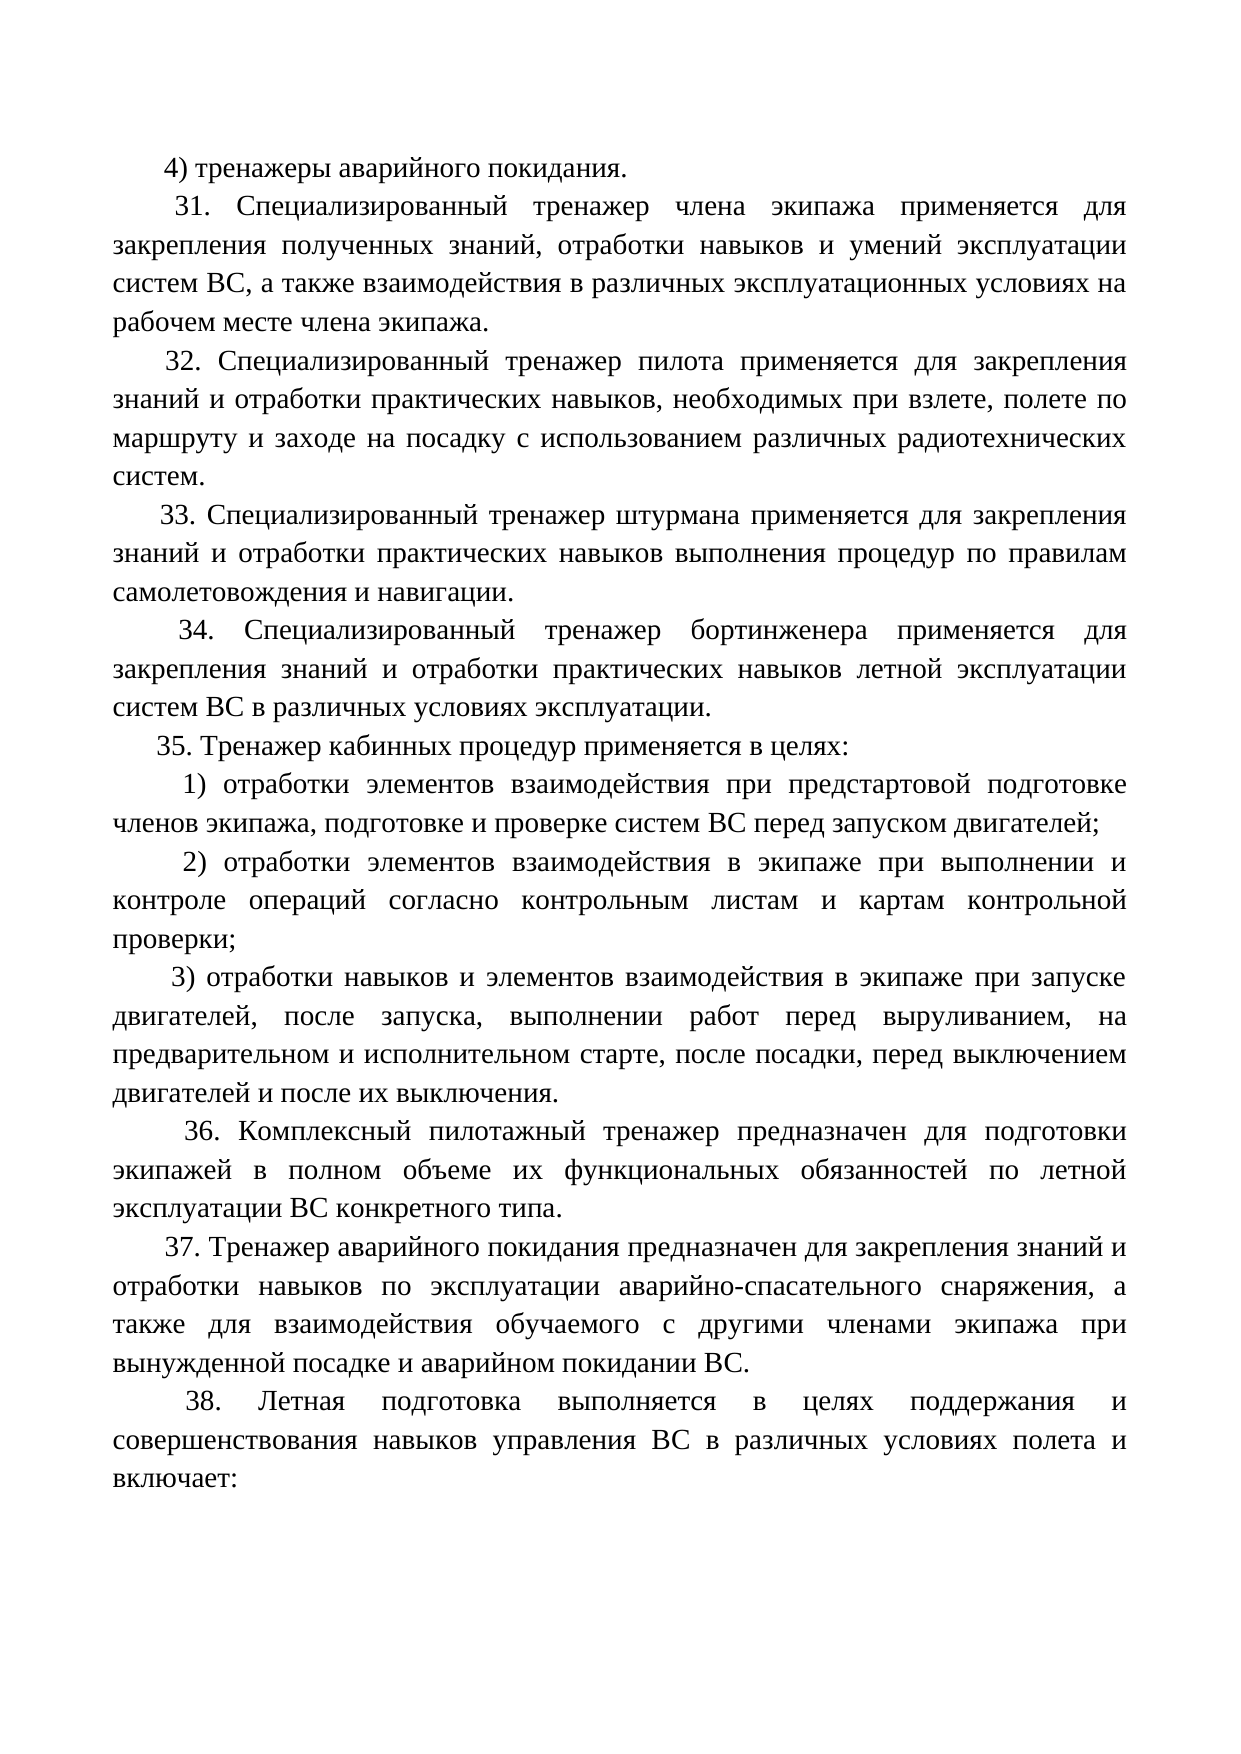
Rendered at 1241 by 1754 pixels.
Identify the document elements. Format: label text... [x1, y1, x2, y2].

text 2) отработки элементов взаимодействия в экипаже при выполнении и контроле операций согласно контрольным листам и картам контрольной проверки; [112, 844, 1128, 954]
text 37. Тренажер аварийного покидания предназначен для закрепления знаний и отработки навыков по эксплуатации аварийно-спасательного снаряжения, а также для взаимодействия обучаемого с другими членами экипажа при вынужденной посадке и аварийном покидании ВС. [112, 1229, 1128, 1378]
text 4) тренажеры аварийного покидания. [112, 150, 1128, 183]
text 38. Летная подготовка выполняется в целях поддержания и совершенствования навыков управления ВС в различных условиях полета и включает: [112, 1383, 1128, 1494]
text 3) отработки навыков и элементов взаимодействия в экипаже при запуске двигателей, после запуска, выполнении работ перед выруливанием, на предварительном и исполнительном старте, после посадки, перед выключением двигателей и после их выключения. [112, 959, 1128, 1108]
text 33. Специализированный тренажер штурмана применяется для закрепления знаний и отработки практических навыков выполнения процедур по правилам самолетовождения и навигации. [112, 497, 1128, 607]
text 32. Специализированный тренажер пилота применяется для закрепления знаний и отработки практических навыков, необходимых при взлете, полете по маршруту и заходе на посадку с использованием различных радиотехнических систем. [112, 343, 1128, 492]
text 31. Специализированный тренажер члена экипажа применяется для закрепления полученных знаний, отработки навыков и умений эксплуатации систем ВС, а также взаимодействия в различных эксплуатационных условиях на рабочем месте члена экипажа. [112, 188, 1128, 338]
text 1) отработки элементов взаимодействия при предстартовой подготовке членов экипажа, подготовке и проверке систем ВС перед запуском двигателей; [112, 767, 1128, 839]
text 36. Комплексный пилотажный тренажер предназначен для подготовки экипажей в полном объеме их функциональных обязанностей по летной эксплуатации ВС конкретного типа. [112, 1113, 1128, 1224]
text 35. Тренажер кабинных процедур применяется в целях: [112, 728, 1128, 762]
text 34. Специализированный тренажер бортинженера применяется для закрепления знаний и отработки практических навыков летной эксплуатации систем ВС в различных условиях эксплуатации. [112, 612, 1128, 723]
